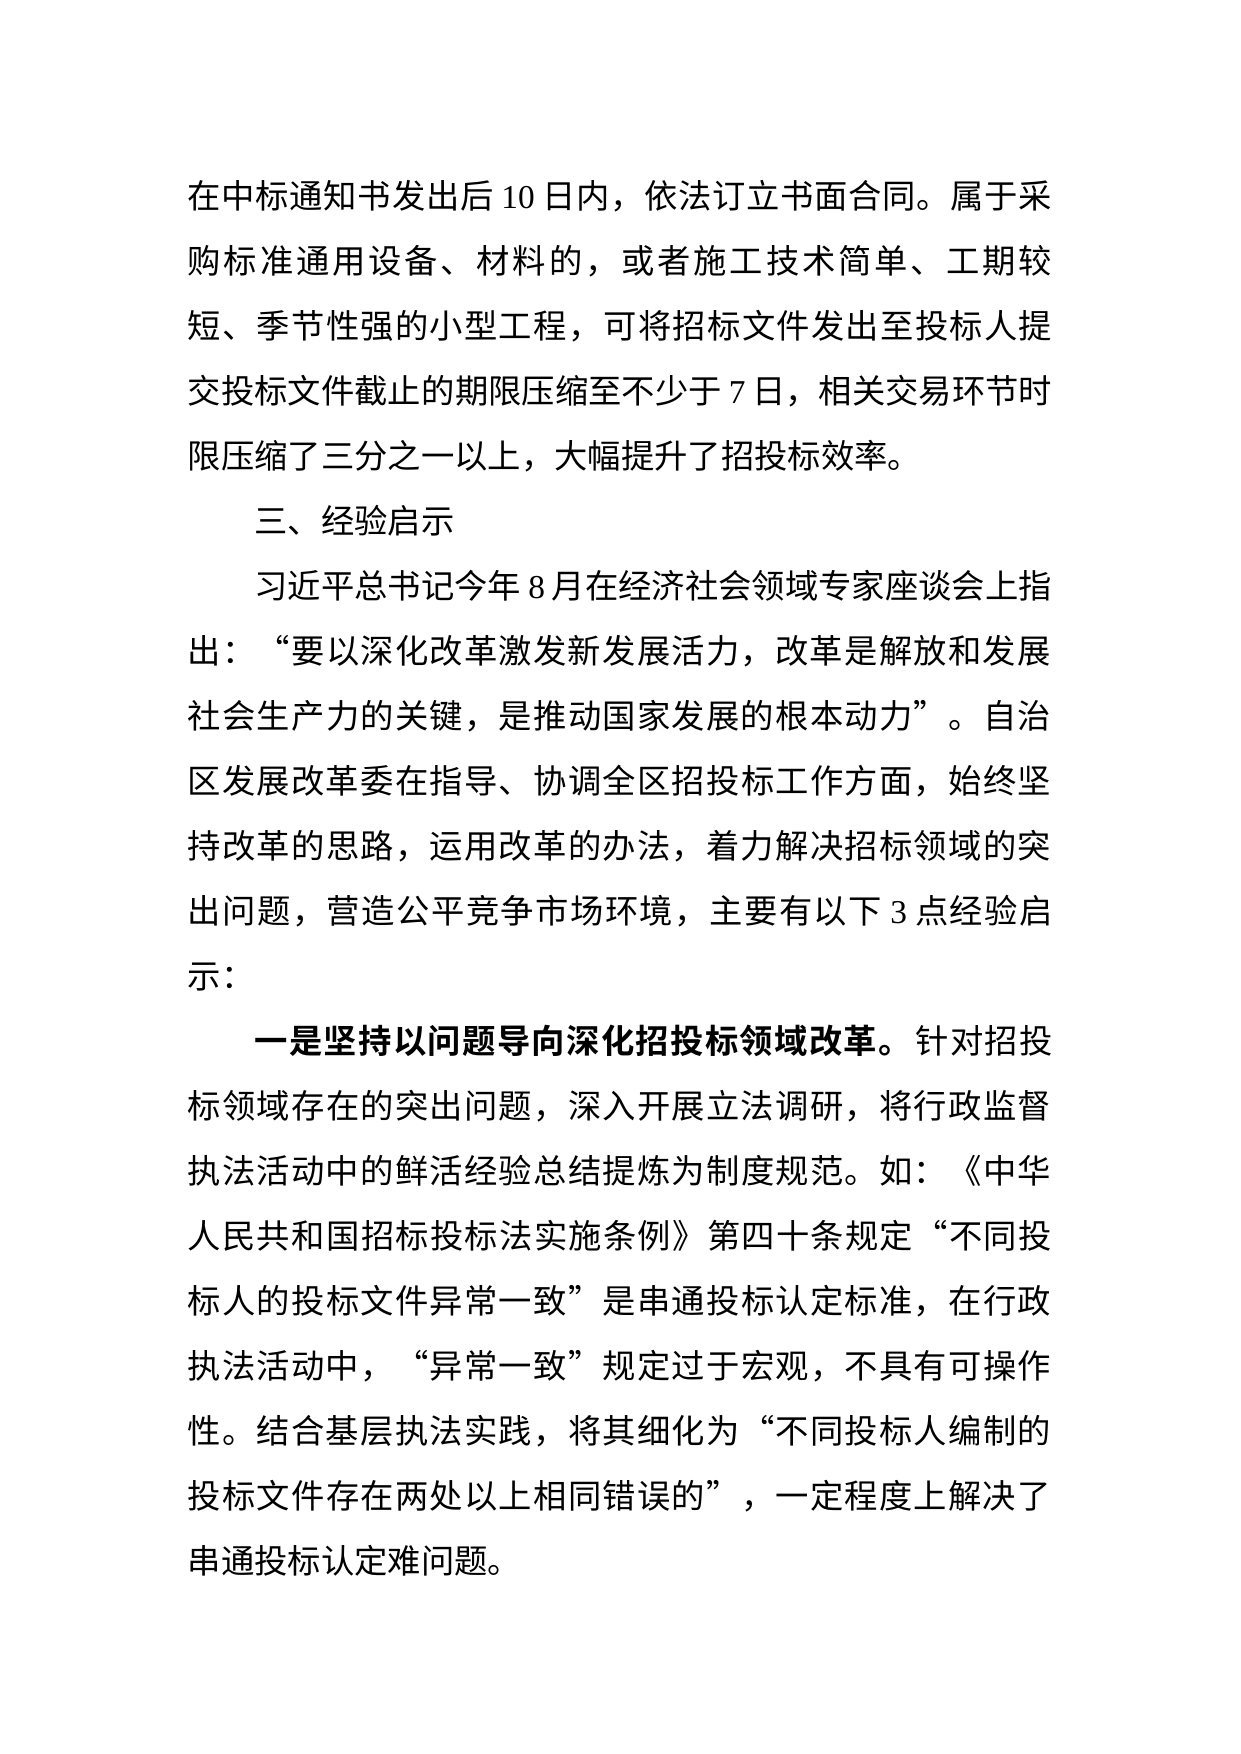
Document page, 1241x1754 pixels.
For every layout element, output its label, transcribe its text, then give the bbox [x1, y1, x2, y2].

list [187, 162, 1053, 487]
text 习近平总书记今年8月在经济社会领域专家座谈会上指出：“要以深化改革激发新发展活力，改革是解放和发展社会生产力的关键，是推动国家发展的根本动力”。自治区发展改革委在指导、协调全区招投标工作方面，始终坚持改革的思路，运用改革的办法，着力解决招标领域的突出问题，营造公平竞争市场环境，主要有以下3点经验启示： [187, 552, 1053, 1007]
text 三、经验启示 [187, 487, 1053, 552]
text 一是坚持以问题导向深化招投标领域改革。针对招投标领域存在的突出问题，深入开展立法调研，将行政监督执法活动中的鲜活经验总结提炼为制度规范。如：《中华人民共和国招标投标法实施条例》第四十条规定“不同投标人的投标文件异常一致”是串通投标认定标准，在行政执法活动中，“异常一致”规定过于宏观，不具有可操作性。结合基层执法实践，将其细化为“不同投标人编制的投标文件存在两处以上相同错误的”，一定程度上解决了串通投标认定难问题。 [187, 1007, 1053, 1592]
